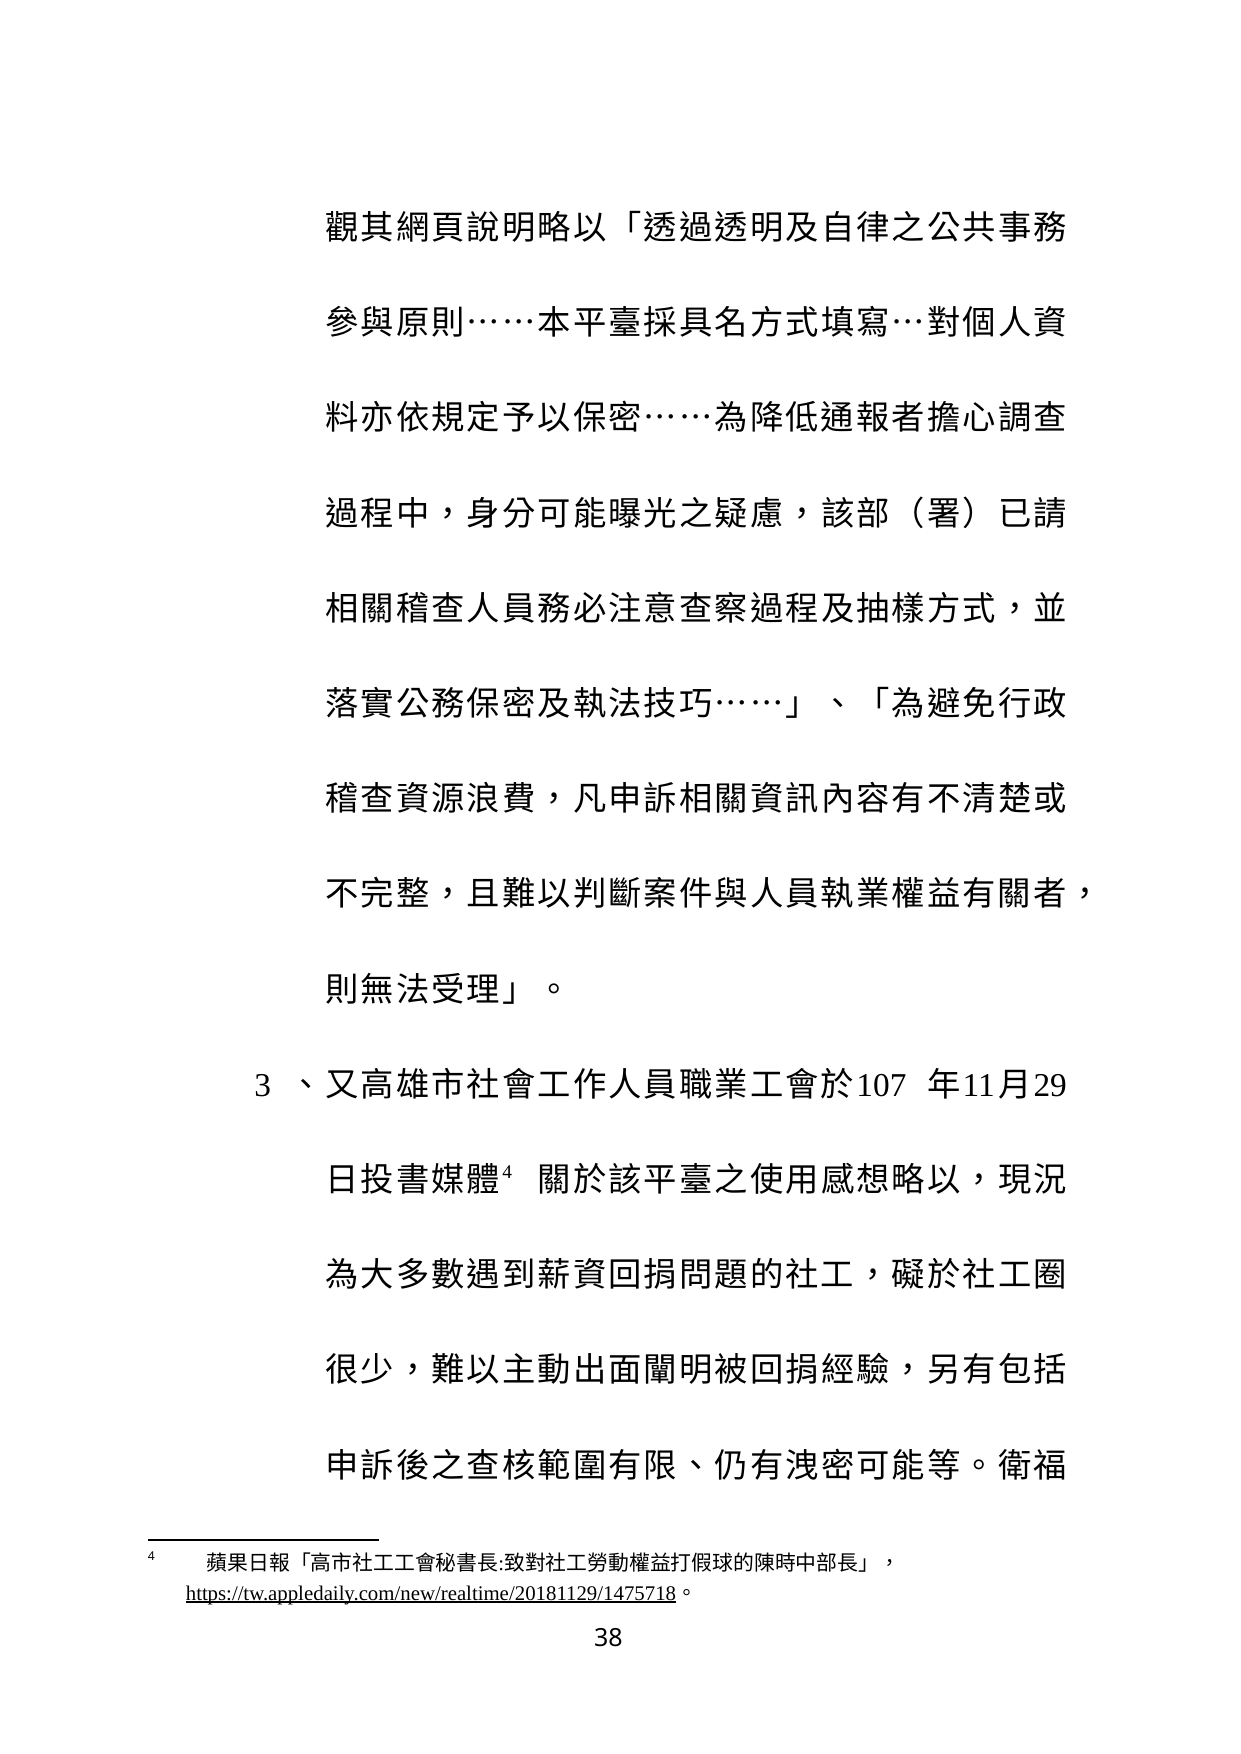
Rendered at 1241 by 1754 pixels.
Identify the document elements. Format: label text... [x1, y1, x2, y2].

subtitle 又高雄市社會工作人員職業工會於107年11月29日投書媒體關於該平臺之使用感想略以，現況為大多數遇到薪資回捐問題的社工，礙於社工圈很少，難以主動出面闡明被回捐經驗，另有包括申訴後之查核範圍有限、仍有洩密可能等。衛福部翌日隨即就該篇投書內容澄清回應略以： [236, 1034, 1069, 1510]
